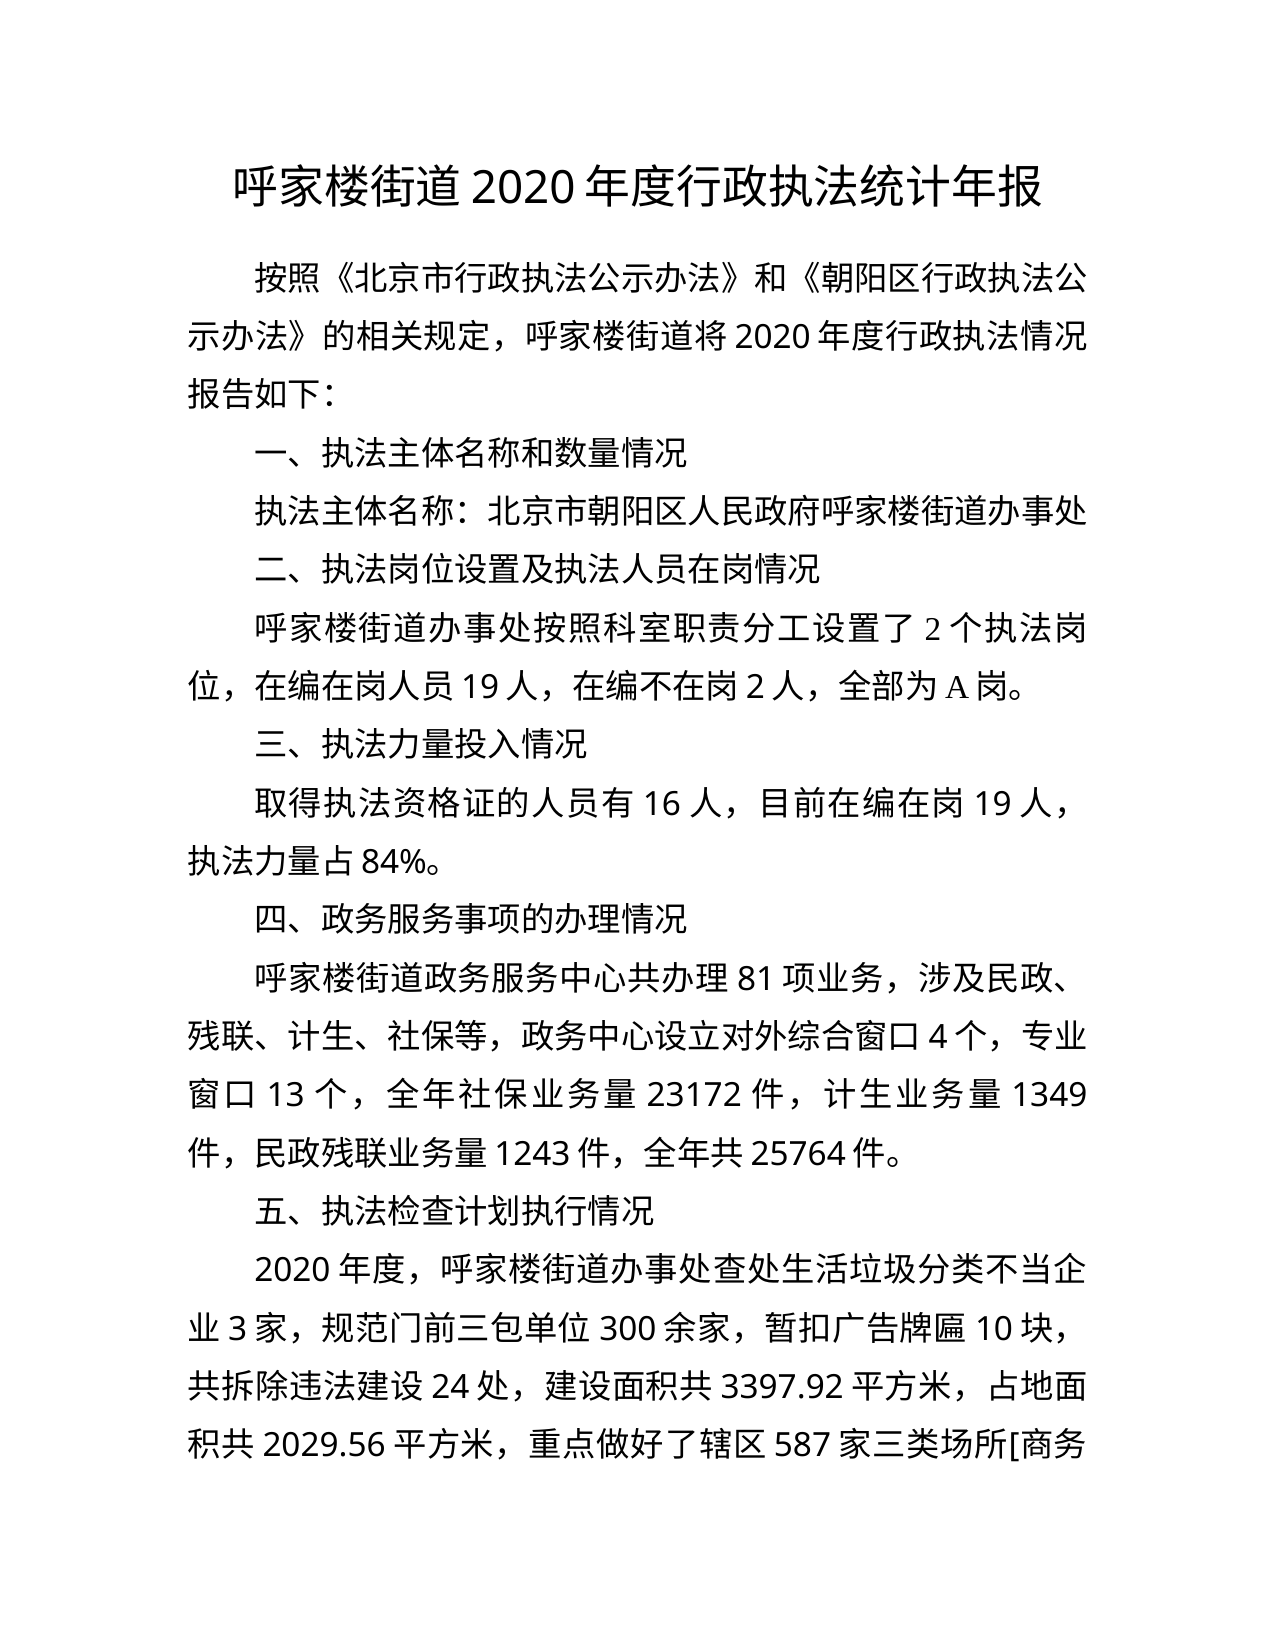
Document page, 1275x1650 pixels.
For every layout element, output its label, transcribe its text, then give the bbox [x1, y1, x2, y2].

text 呼家楼街道2020年度行政执法统计年报 [187, 150, 1087, 217]
text 二、执法岗位设置及执法人员在岗情况 [187, 535, 1087, 593]
text 一、执法主体名称和数量情况 [187, 418, 1087, 477]
text 执法主体名称：北京市朝阳区人民政府呼家楼街道办事处 [187, 477, 1087, 535]
list 政务服务事项的办理情况 [187, 885, 1087, 943]
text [187, 1235, 1087, 1468]
text 取得执法资格证的人员有16人，目前在编在岗19人，执法力量占84%。 [187, 768, 1087, 885]
text 按照《北京市行政执法公示办法》和《朝阳区行政执法公示办法》的相关规定，呼家楼街道将2020年度行政执法情况报告如下： [187, 243, 1087, 418]
list 呼家楼街道政务服务中心共办理81项业务，涉及民政、残联、计生、社保等，政务中心设立对外综合窗口4个，专业窗口13个，全年社保业务量23172件，计生业务量1349件，民政残联业务量1243件，全年共25764件。 [187, 943, 1087, 1177]
text 三、执法力量投入情况 [187, 710, 1087, 768]
text 呼家楼街道办事处按照科室职责分工设置了2个执法岗位，在编在岗人员19人，在编不在岗2人，全部为A岗。 [187, 593, 1087, 710]
text 五、执法检查计划执行情况 [187, 1177, 1087, 1235]
